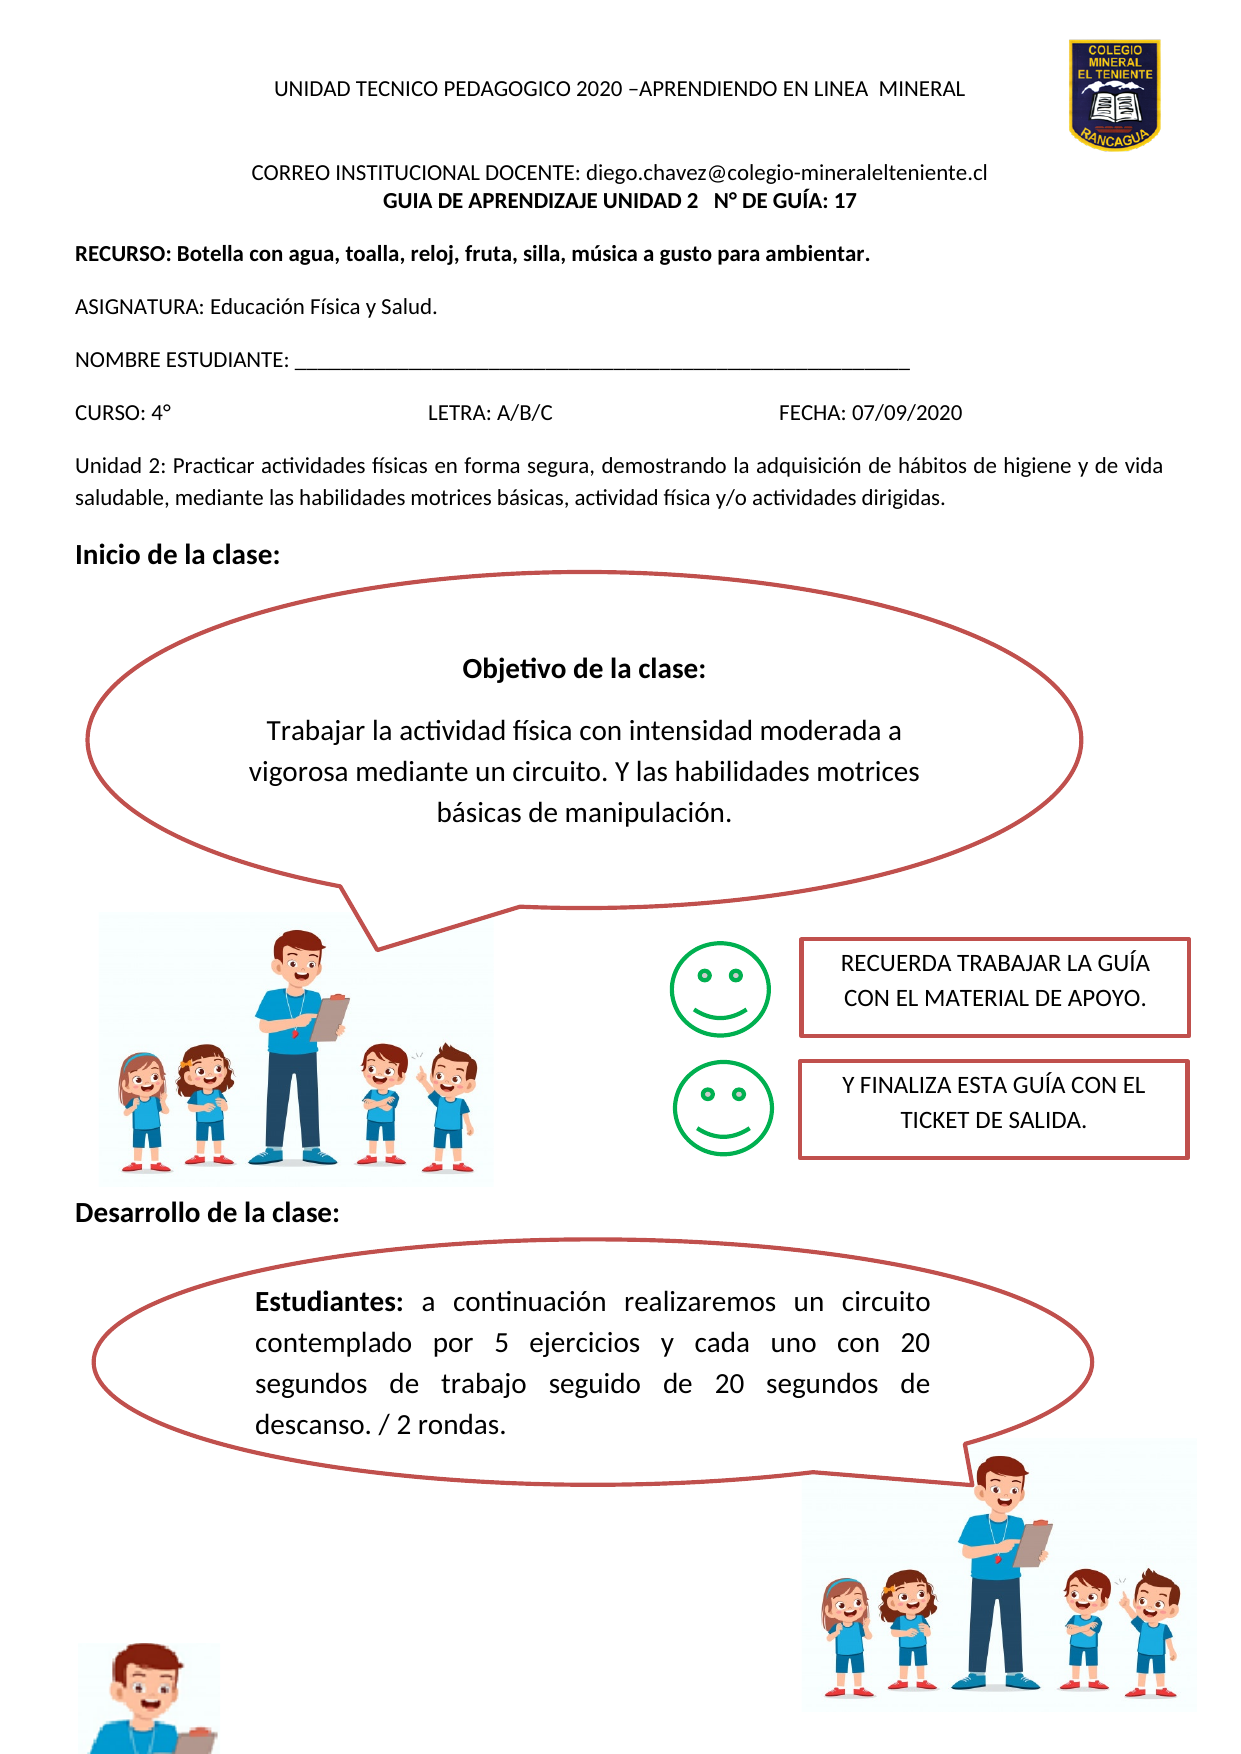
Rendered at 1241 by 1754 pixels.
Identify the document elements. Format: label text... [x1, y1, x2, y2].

text GUIA DE APRENDIZAJE UNIDAD 2 N° DE GUÍA: 17 [75, 186, 1165, 214]
text Inicio de la clase: [75, 536, 1165, 572]
picture [78, 1643, 221, 1754]
text NOMBRE ESTUDIANTE: ______________________________________________________ [75, 345, 1165, 373]
text Unidad 2: Practicar actividades físicas en forma segura, demostrando la adquisición de hábitos de higiene y de vida saludable, mediante las habilidades motrices básicas, actividad física y/o actividades dirigidas. [75, 451, 1165, 511]
picture [98, 912, 494, 1187]
text Desarrollo de la clase: [75, 1194, 1165, 1230]
text RECURSO: Botella con agua, toalla, reloj, fruta, silla, música a gusto para ambientar. [75, 239, 1165, 267]
text CURSO: 4° LETRA: A/B/C FECHA: 07/09/2020 [75, 398, 1165, 426]
picture [801, 1438, 1197, 1712]
picture [1065, 33, 1162, 152]
text ASIGNATURA: Educación Física y Salud. [75, 292, 1165, 320]
